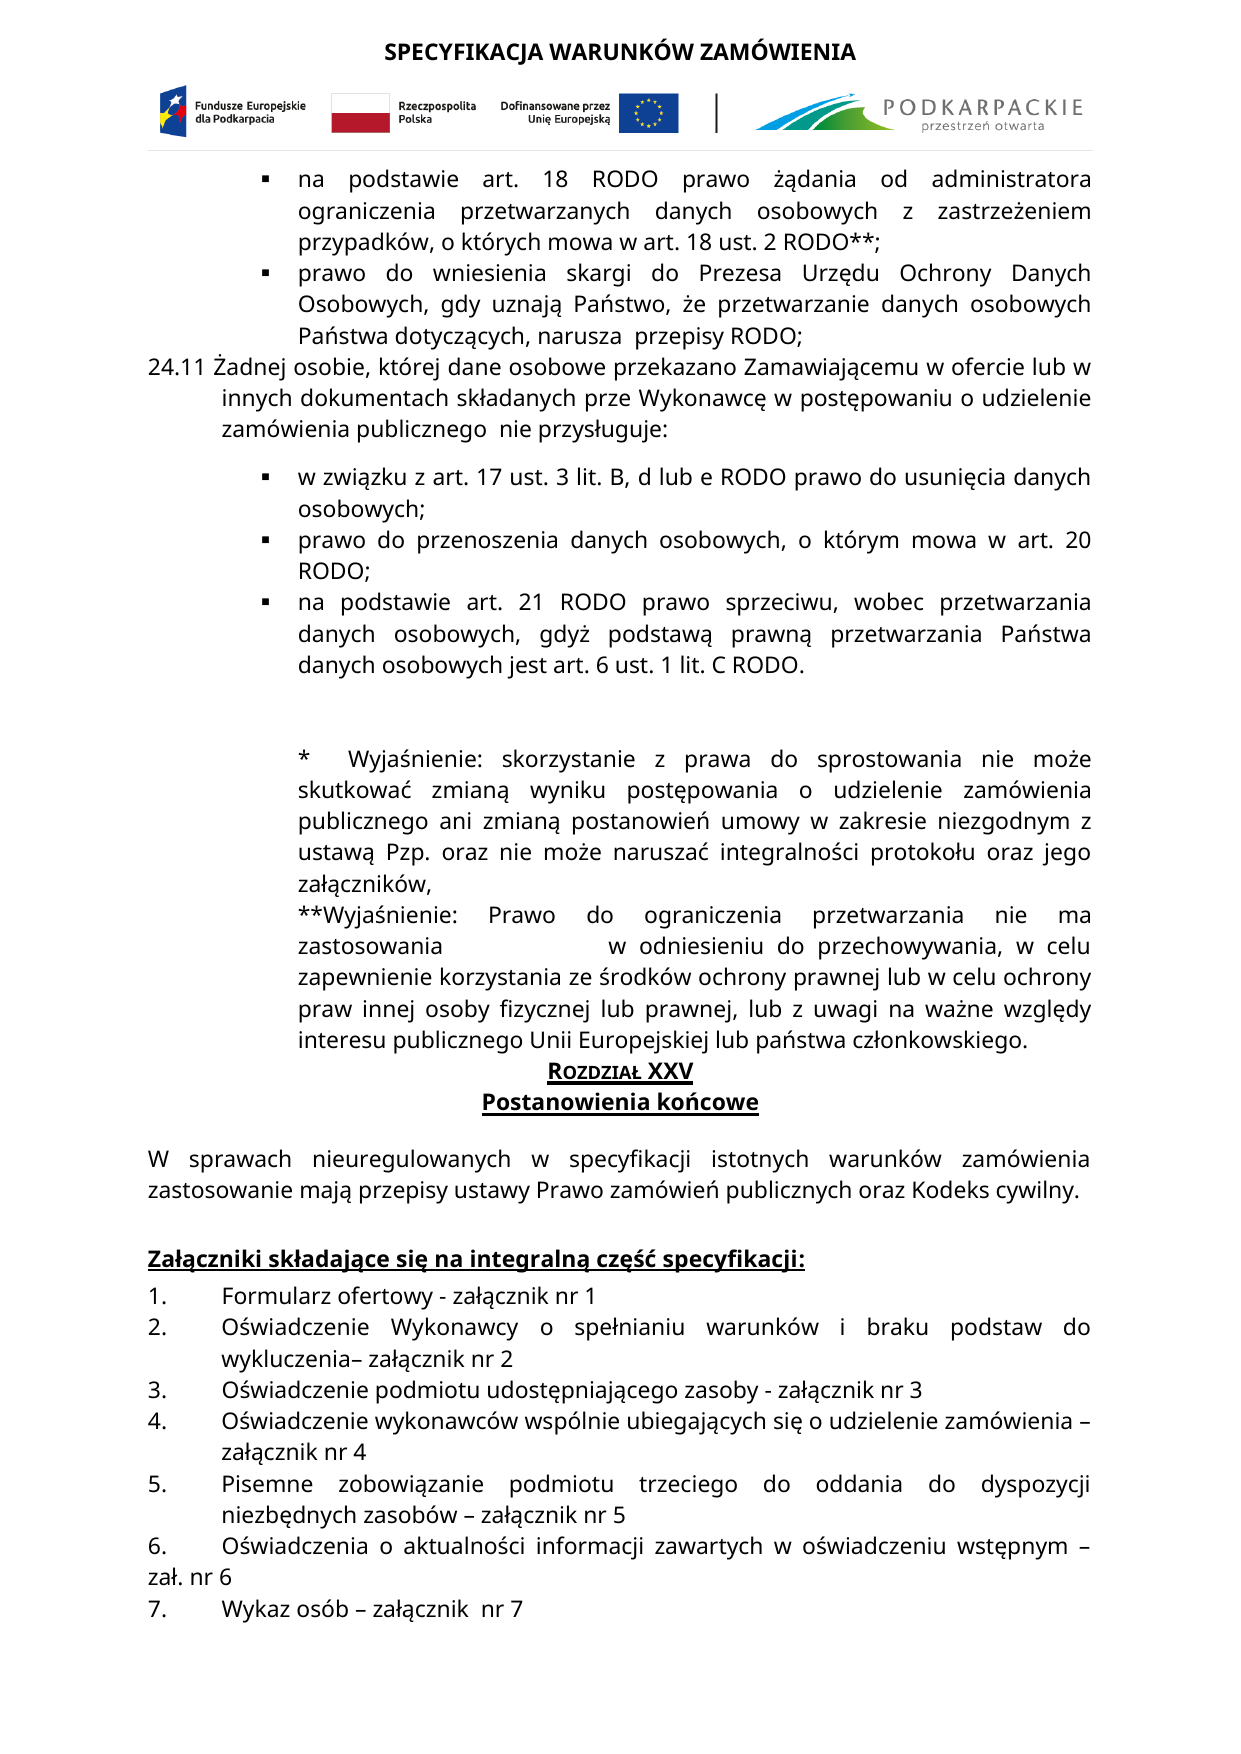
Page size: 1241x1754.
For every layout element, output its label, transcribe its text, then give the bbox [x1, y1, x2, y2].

text 3. Oświadczenie podmiotu udostępniającego zasoby - załącznik nr 3 [148, 1374, 1091, 1405]
list w związku z art. 17 ust. 3 lit. B, d lub e RODO prawo do usunięcia danych osobowych; [260, 461, 1092, 524]
list prawo do wniesienia skargi do Prezesa Urzędu Ochrony Danych Osobowych, gdy uznają Państwo, że przetwarzanie danych osobowych Państwa dotyczących, narusza przepisy RODO; [260, 257, 1092, 351]
text 2. Oświadczenie Wykonawcy o spełnianiu warunków i braku podstaw do wykluczenia– załącznik nr 2 [148, 1311, 1091, 1374]
text * Wyjaśnienie: skorzystanie z prawa do sprostowania nie może skutkować zmianą wyniku postępowania o udzielenie zamówienia publicznego ani zmianą postanowień umowy w zakresie niezgodnym z ustawą Pzp. oraz nie może naruszać integralności protokołu oraz jego załączników, [298, 743, 1092, 899]
text **Wyjaśnienie: Prawo do ograniczenia przetwarzania nie ma zastosowania w odniesieniu do przechowywania, w celu zapewnienie korzystania ze środków ochrony prawnej lub w celu ochrony praw innej osoby fizycznej lub prawnej, lub z uwagi na ważne względy interesu publicznego Unii Europejskiej lub państwa członkowskiego. [298, 899, 1092, 1055]
list prawo do przenoszenia danych osobowych, o którym mowa w art. 20 RODO; [260, 524, 1092, 586]
text 4. Oświadczenie wykonawców wspólnie ubiegających się o udzielenie zamówienia – załącznik nr 4 [148, 1405, 1091, 1468]
text 6. Oświadczenia o aktualności informacji zawartych w oświadczeniu wstępnym – zał. nr 6 [148, 1530, 1091, 1593]
text 1. Formularz ofertowy - załącznik nr 1 [148, 1280, 1091, 1311]
text 7. Wykaz osób – załącznik nr 7 [148, 1593, 1091, 1624]
list na podstawie art. 18 RODO prawo żądania od administratora ograniczenia przetwarzanych danych osobowych z zastrzeżeniem przypadków, o których mowa w art. 18 ust. 2 RODO**; [260, 163, 1092, 257]
text 5. Pisemne zobowiązanie podmiotu trzeciego do oddania do dyspozycji niezbędnych zasobów – załącznik nr 5 [148, 1468, 1091, 1530]
text 24.11 Żadnej osobie, której dane osobowe przekazano Zamawiającemu w ofercie lub w innych dokumentach składanych prze Wykonawcę w postępowaniu o udzielenie zamówienia publicznego nie przysługuje: [148, 351, 1092, 445]
text W sprawach nieuregulowanych w specyfikacji istotnych warunków zamówienia zastosowanie mają przepisy ustawy Prawo zamówień publicznych oraz Kodeks cywilny. [148, 1143, 1091, 1205]
picture [147, 72, 1093, 151]
text Załączniki składające się na integralną część specyfikacji: [148, 1243, 1091, 1274]
text Rozdział XXV Postanowienia końcowe [148, 1055, 1092, 1118]
list na podstawie art. 21 RODO prawo sprzeciwu, wobec przetwarzania danych osobowych, gdyż podstawą prawną przetwarzania Państwa danych osobowych jest art. 6 ust. 1 lit. C RODO. [260, 586, 1092, 680]
